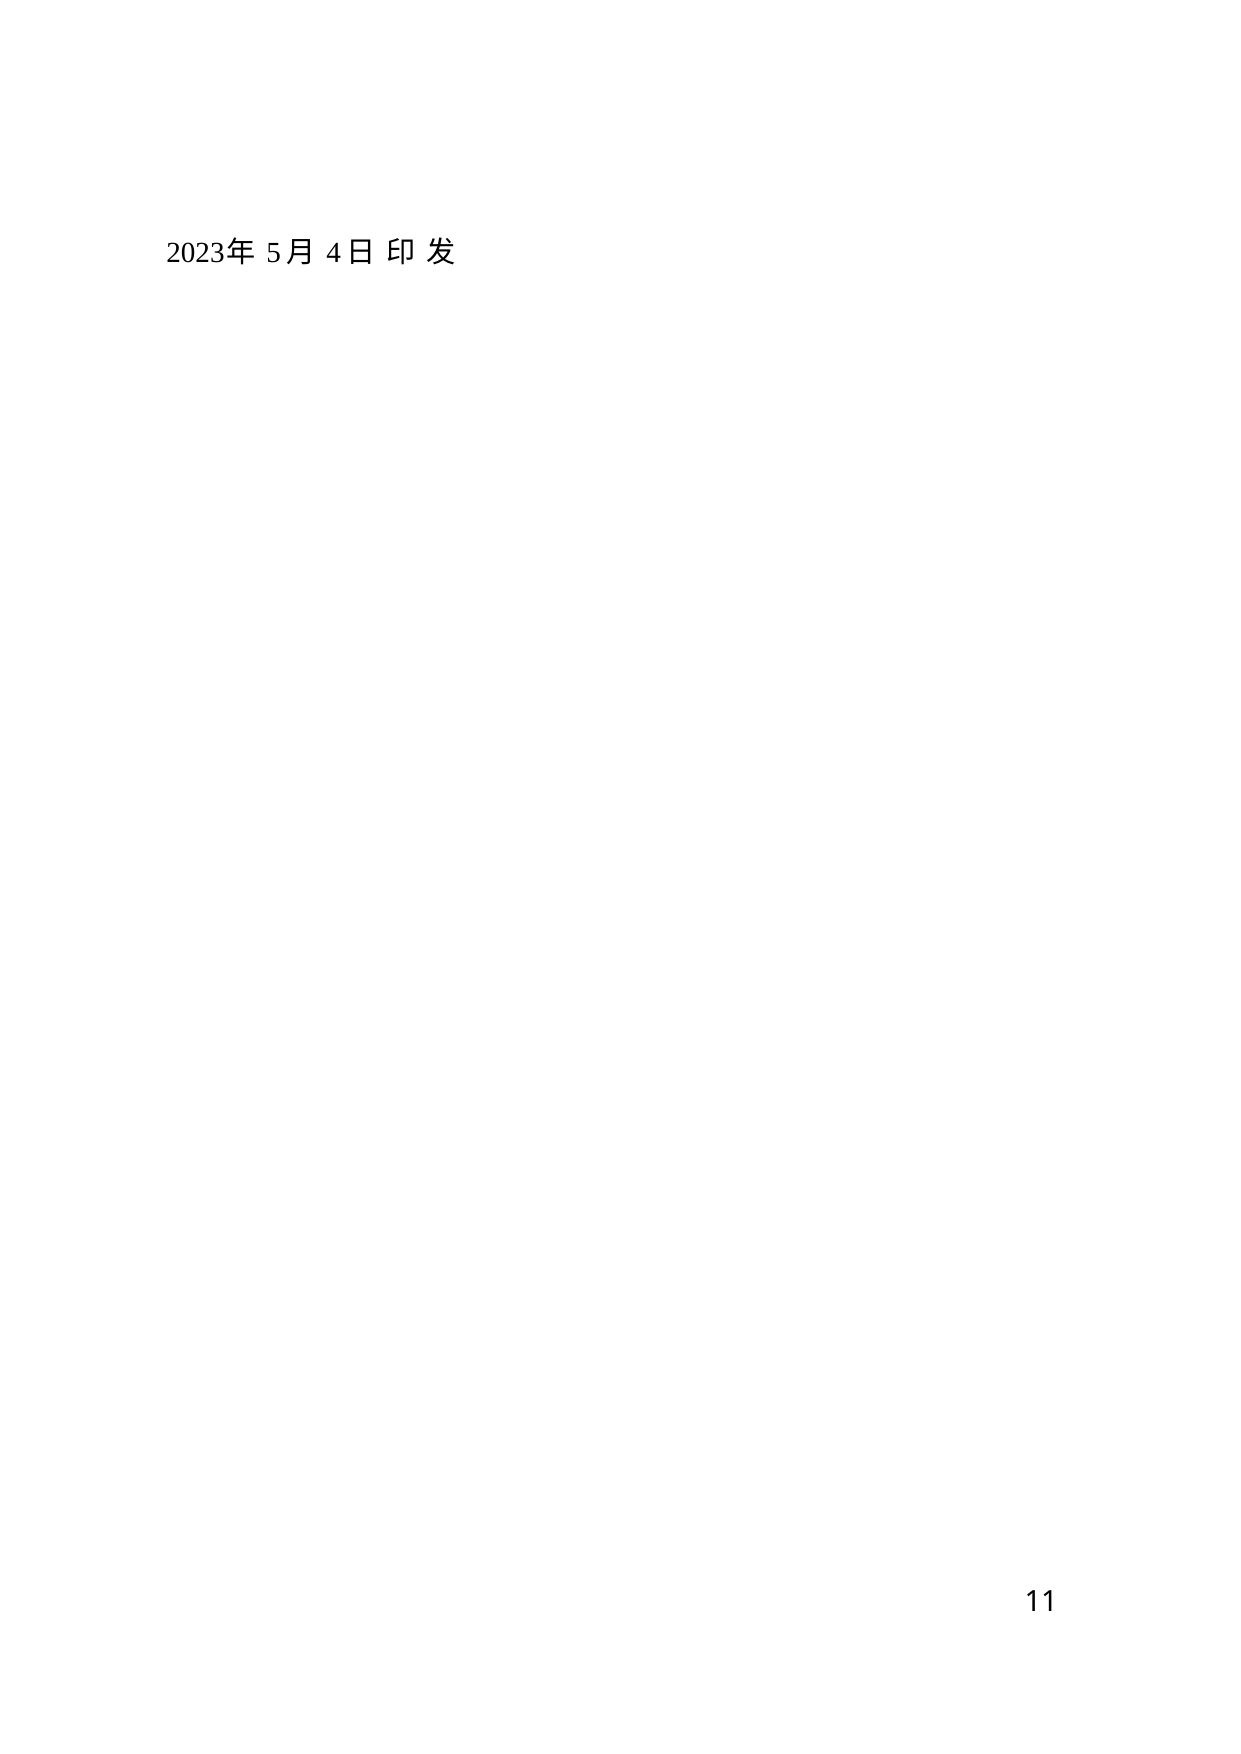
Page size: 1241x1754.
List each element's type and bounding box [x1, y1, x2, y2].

text [166, 219, 1086, 280]
